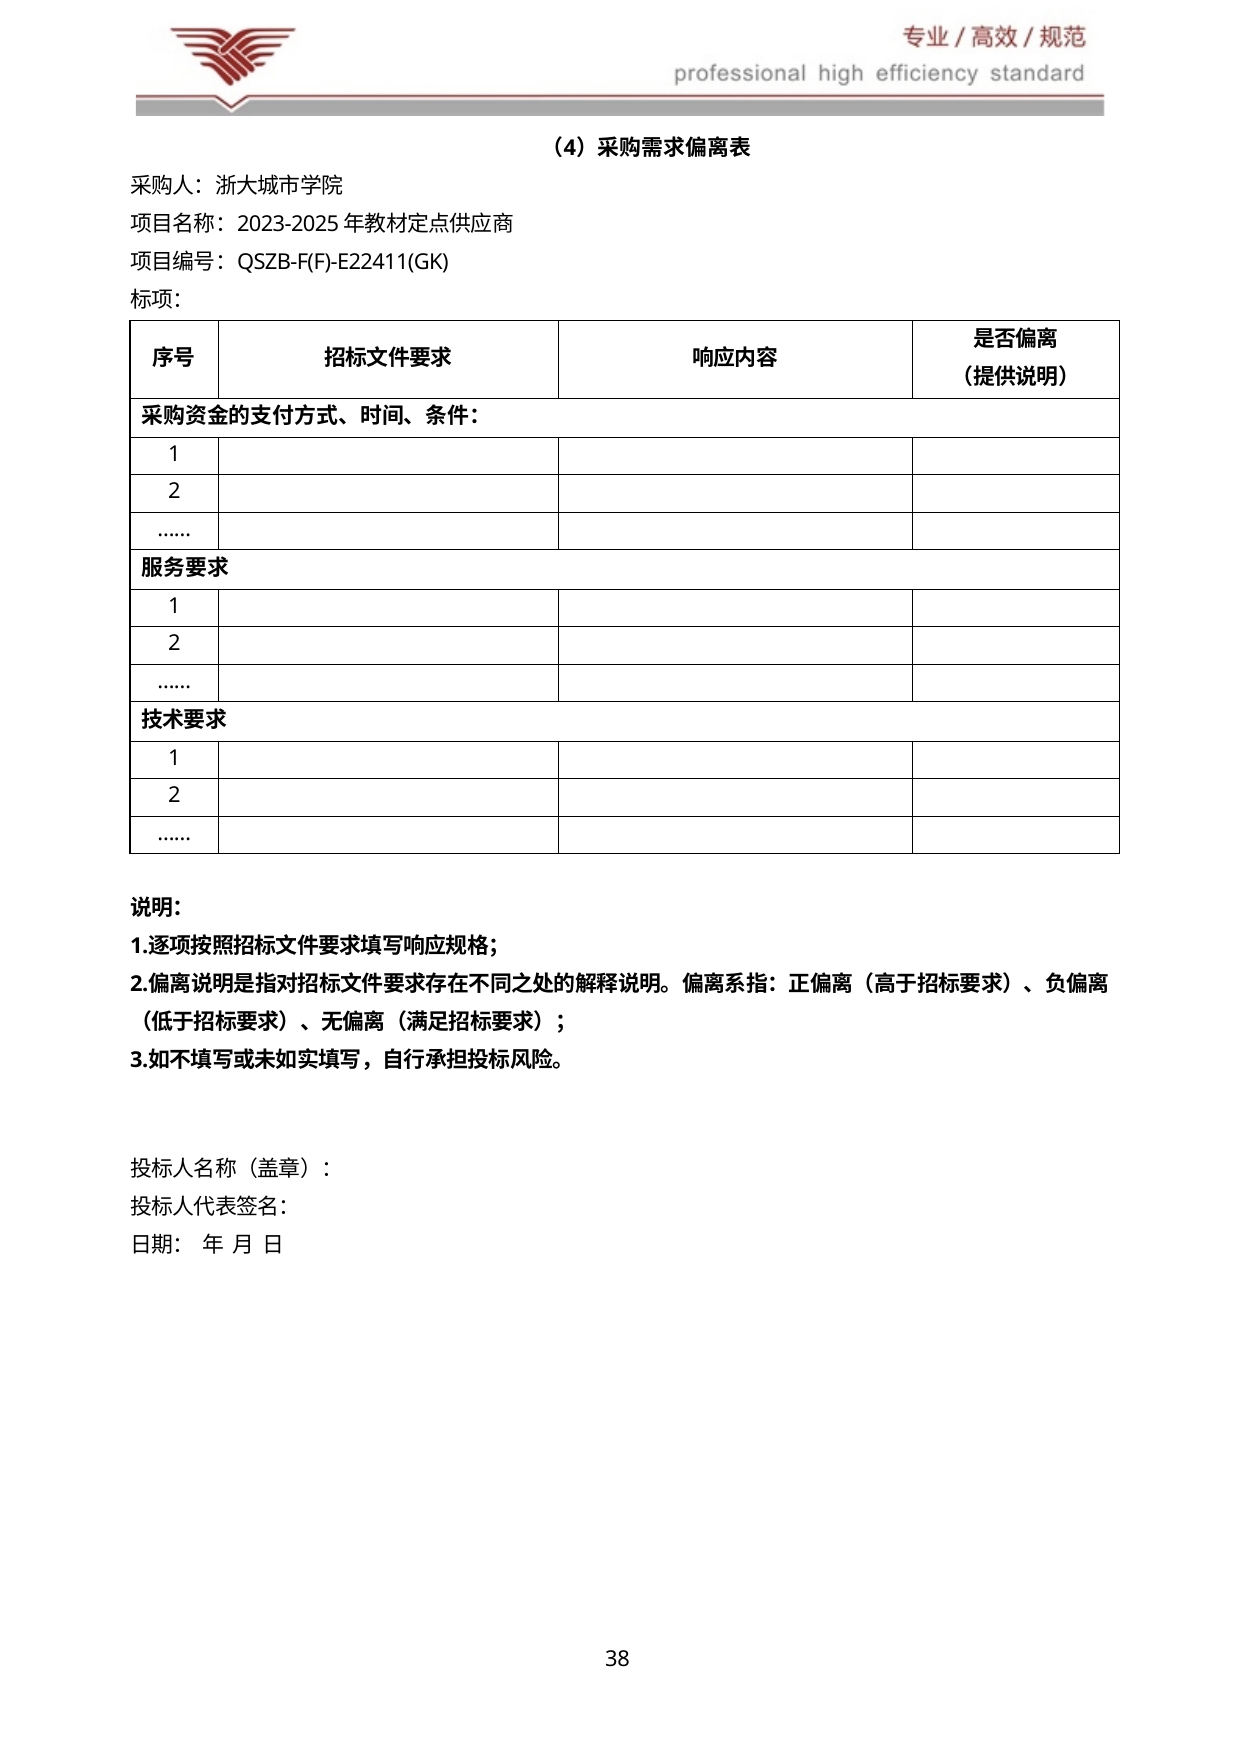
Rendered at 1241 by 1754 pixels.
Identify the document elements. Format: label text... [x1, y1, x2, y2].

table_cell [559, 742, 912, 778]
table_cell …… [131, 665, 218, 701]
table_cell 服务要求 [131, 550, 1119, 589]
table_cell [913, 742, 1119, 778]
text 采购人：浙大城市学院 [130, 168, 1110, 200]
text 标项： [130, 282, 1110, 314]
table_cell [913, 817, 1119, 853]
table_cell 2 [131, 779, 218, 816]
table_cell 1 [131, 590, 218, 626]
text 3.如不填写或未如实填写，自行承担投标风险。 [130, 1042, 1110, 1073]
table_cell [559, 817, 912, 853]
table_cell [219, 627, 558, 664]
table_cell [559, 627, 912, 664]
table_cell 1 [131, 438, 218, 474]
table_cell 1 [131, 742, 218, 778]
table_header 是否偏离 （提供说明） [913, 321, 1119, 397]
text 投标人代表签名： [130, 1189, 1110, 1221]
table_cell [559, 779, 912, 816]
text 1.逐项按照招标文件要求填写响应规格； [130, 928, 1110, 959]
table_cell …… [131, 513, 218, 549]
table_cell [913, 475, 1119, 512]
table_header 响应内容 [559, 321, 912, 397]
table_cell [219, 665, 558, 701]
table_cell [219, 742, 558, 778]
text 项目编号：QSZB-F(F)-E22411(GK) [130, 244, 1110, 276]
table_cell [913, 627, 1119, 664]
table_cell [219, 779, 558, 816]
table_cell [219, 513, 558, 549]
table_cell [219, 475, 558, 512]
table_cell …… [131, 817, 218, 853]
table_cell [559, 590, 912, 626]
table_cell 采购资金的支付方式、时间、条件： [131, 399, 1119, 437]
table_header 招标文件要求 [219, 321, 558, 397]
table_cell [219, 438, 558, 474]
picture [135, 3, 1105, 116]
table_cell [913, 513, 1119, 549]
table_cell [913, 665, 1119, 701]
table_cell 技术要求 [131, 702, 1119, 741]
table_cell 2 [131, 475, 218, 512]
table_cell [913, 779, 1119, 816]
table_header 序号 [131, 321, 218, 397]
table_cell [219, 590, 558, 626]
text 投标人名称（盖章）： [130, 1151, 1110, 1183]
table_cell [913, 590, 1119, 626]
table_cell [559, 438, 912, 474]
text 2.偏离说明是指对招标文件要求存在不同之处的解释说明。偏离系指：正偏离（高于招标要求）、负偏离（低于招标要求）、无偏离（满足招标要求）； [130, 966, 1110, 1036]
table_cell [559, 475, 912, 512]
text 项目名称：2023-2025年教材定点供应商 [130, 206, 1110, 238]
table_cell [913, 438, 1119, 474]
text 日期： 年 月 日 [130, 1227, 1110, 1259]
table_cell 2 [131, 627, 218, 664]
table_cell [559, 513, 912, 549]
text 说明： [130, 890, 1110, 921]
text （4）采购需求偏离表 [130, 130, 1110, 162]
table_cell [559, 665, 912, 701]
table_cell [219, 817, 558, 853]
